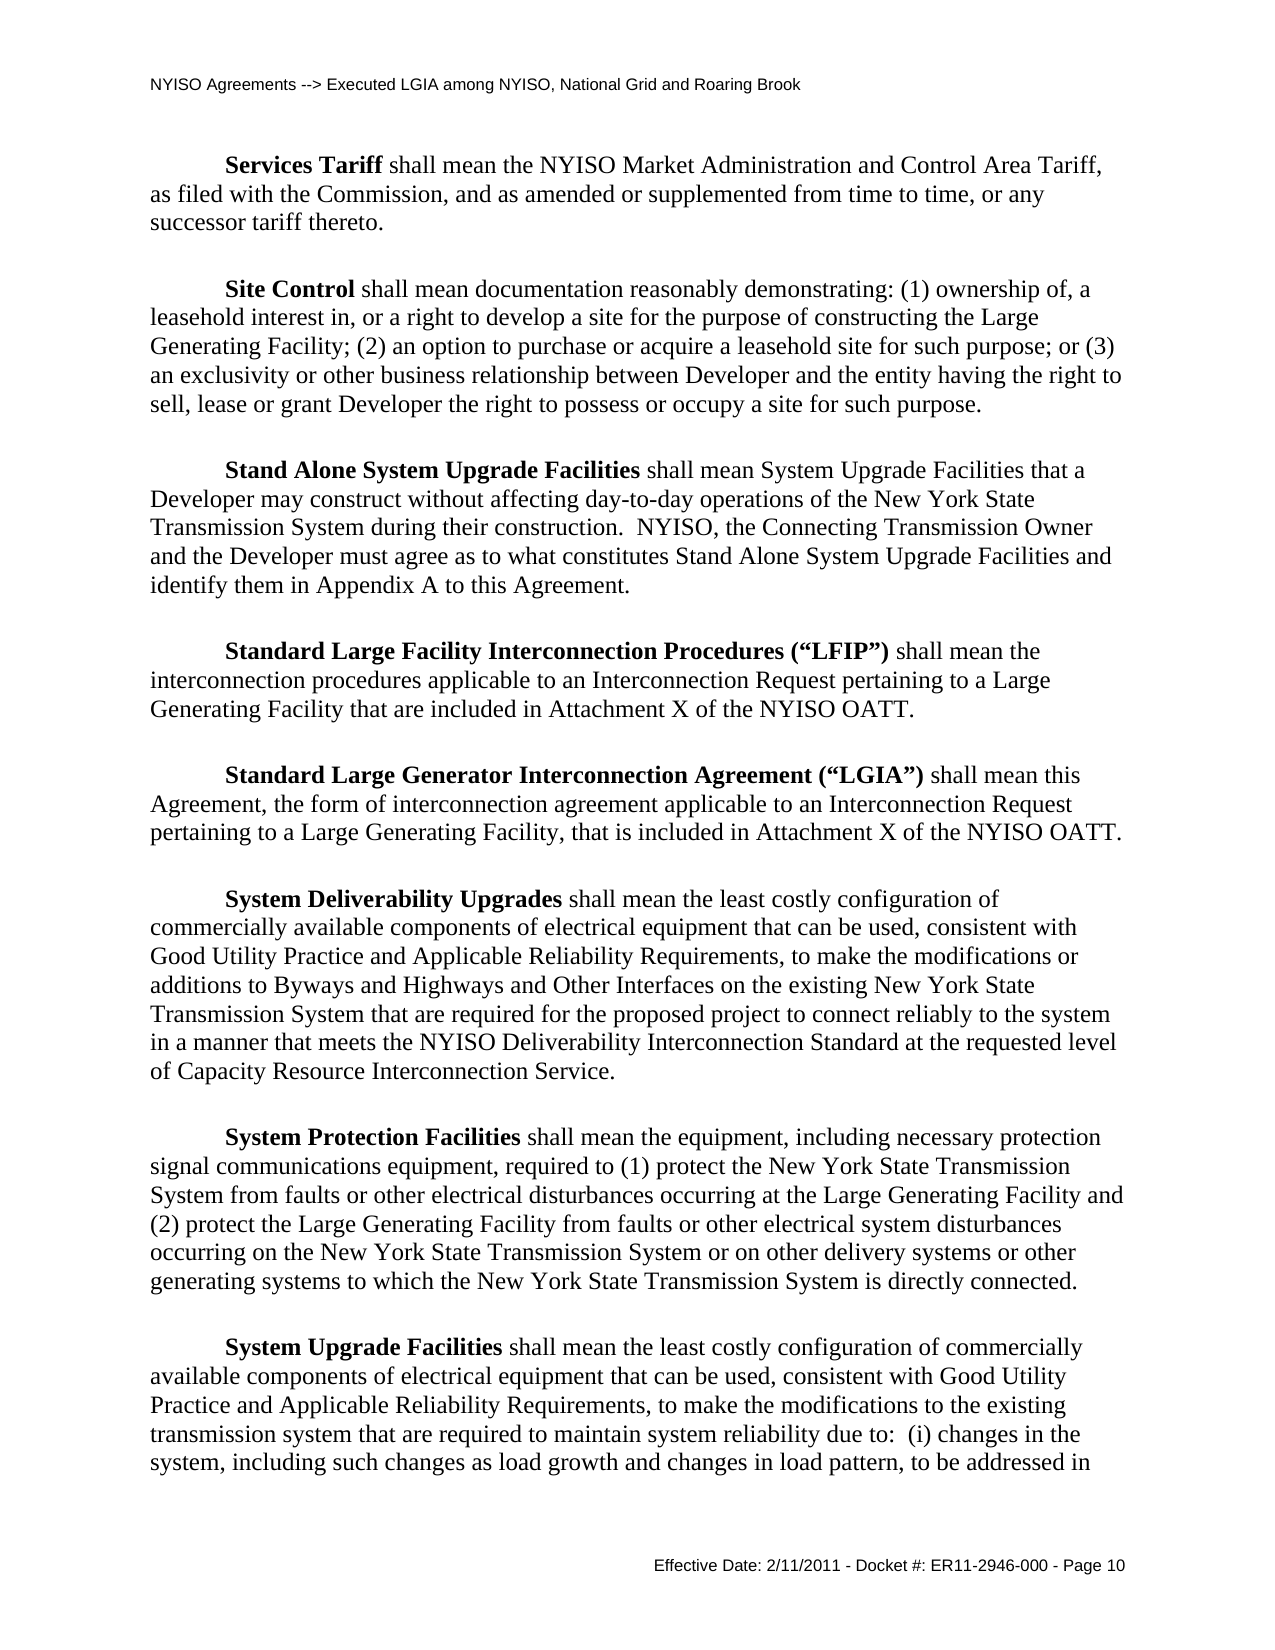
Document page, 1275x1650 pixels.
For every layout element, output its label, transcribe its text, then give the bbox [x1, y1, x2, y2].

text Stand Alone System Upgrade Facilities shall mean System Upgrade Facilities that a Developer may construct without affecting day-to-day operations of the New York State Transmission System during their construction. NYISO, the Connecting Transmission Owner and the Developer must agree as to what constitutes Stand Alone System Upgrade Facilities and identify them in Appendix A to this Agreement. [150, 455, 1125, 599]
text System Deliverability Upgrades shall mean the least costly configuration of commercially available components of electrical equipment that can be used, consistent with Good Utility Practice and Applicable Reliability Requirements, to make the modifications or additions to Byways and Highways and Other Interfaces on the existing New York State Transmission System that are required for the proposed project to connect reliably to the system in a manner that meets the NYISO Deliverability Interconnection Standard at the requested level of Capacity Resource Interconnection Service. [150, 884, 1125, 1085]
text Services Tariff shall mean the NYISO Market Administration and Control Area Tariff, as filed with the Commission, and as amended or supplemented from time to time, or any successor tariff thereto. [150, 150, 1125, 236]
text Standard Large Facility Interconnection Procedures (“LFIP”) shall mean the interconnection procedures applicable to an Interconnection Request pertaining to a Large Generating Facility that are included in Attachment X of the NYISO OATT. [150, 636, 1125, 722]
text Standard Large Generator Interconnection Agreement (“LGIA”) shall mean this Agreement, the form of interconnection agreement applicable to an Interconnection Request pertaining to a Large Generating Facility, that is included in Attachment X of the NYISO OATT. [150, 760, 1125, 846]
text System Protection Facilities shall mean the equipment, including necessary protection signal communications equipment, required to (1) protect the New York State Transmission System from faults or other electrical disturbances occurring at the Large Generating Facility and (2) protect the Large Generating Facility from faults or other electrical system disturbances occurring on the New York State Transmission System or on other delivery systems or other generating systems to which the New York State Transmission System is directly connected. [150, 1122, 1125, 1295]
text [150, 1332, 1125, 1476]
text Site Control shall mean documentation reasonably demonstrating: (1) ownership of, a leasehold interest in, or a right to develop a site for the purpose of constructing the Large Generating Facility; (2) an option to purchase or acquire a leasehold site for such purpose; or (3) an exclusivity or other business relationship between Developer and the entity having the right to sell, lease or grant Developer the right to possess or occupy a site for such purpose. [150, 274, 1125, 417]
